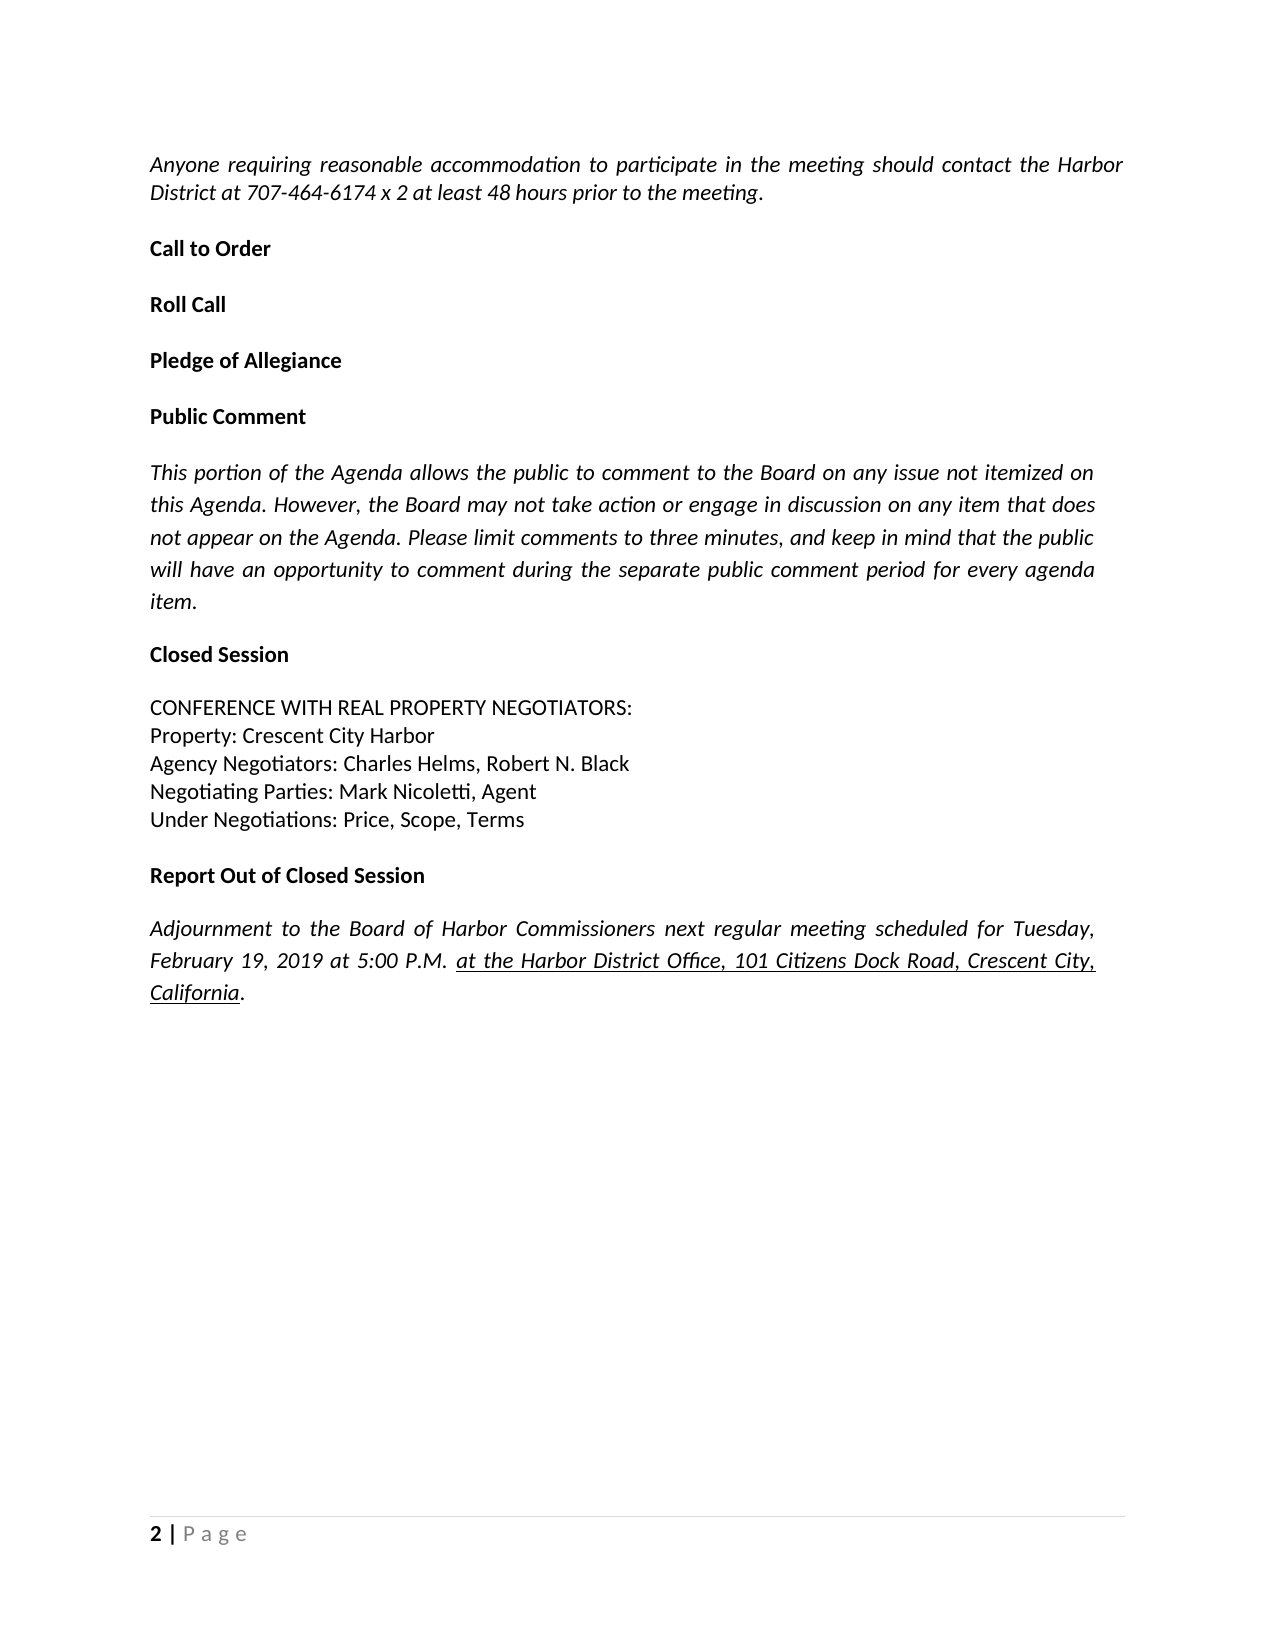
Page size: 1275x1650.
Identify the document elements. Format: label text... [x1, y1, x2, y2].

text Call to Order [150, 234, 1087, 262]
text Agency Negotiators: Charles Helms, Robert N. Black [150, 749, 1125, 777]
text Pledge of Allegiance [150, 346, 1087, 374]
text CONFERENCE WITH REAL PROPERTY NEGOTIATORS: [150, 693, 1125, 721]
text Closed Session [150, 640, 1097, 668]
text Roll Call [150, 290, 1087, 318]
text Public Comment [150, 402, 1087, 430]
text This portion of the Agenda allows the public to comment to the Board on any issue not itemized on this Agenda. However, the Board may not take action or engage in discussion on any item that does not appear on the Agenda. Please limit comments to three minutes, and keep in mind that the public will have an opportunity to comment during the separate public comment period for every agenda item. [150, 458, 1097, 615]
text Report Out of Closed Session [150, 861, 1097, 889]
text Property: Crescent City Harbor [150, 721, 1125, 749]
text Anyone requiring reasonable accommodation to participate in the meeting should contact the Harbor District at 707-464-6174 x 2 at least 48 hours prior to the meeting. [150, 150, 1125, 206]
text Negotiating Parties: Mark Nicoletti, Agent [150, 777, 1125, 805]
text Under Negotiations: Price, Scope, Terms [150, 805, 1125, 833]
text Adjournment to the Board of Harbor Commissioners next regular meeting scheduled for Tuesday, February 19, 2019 at 5:00 P.M. at the Harbor District Office, 101 Citizens Dock Road, Crescent City, California. [150, 914, 1097, 1007]
